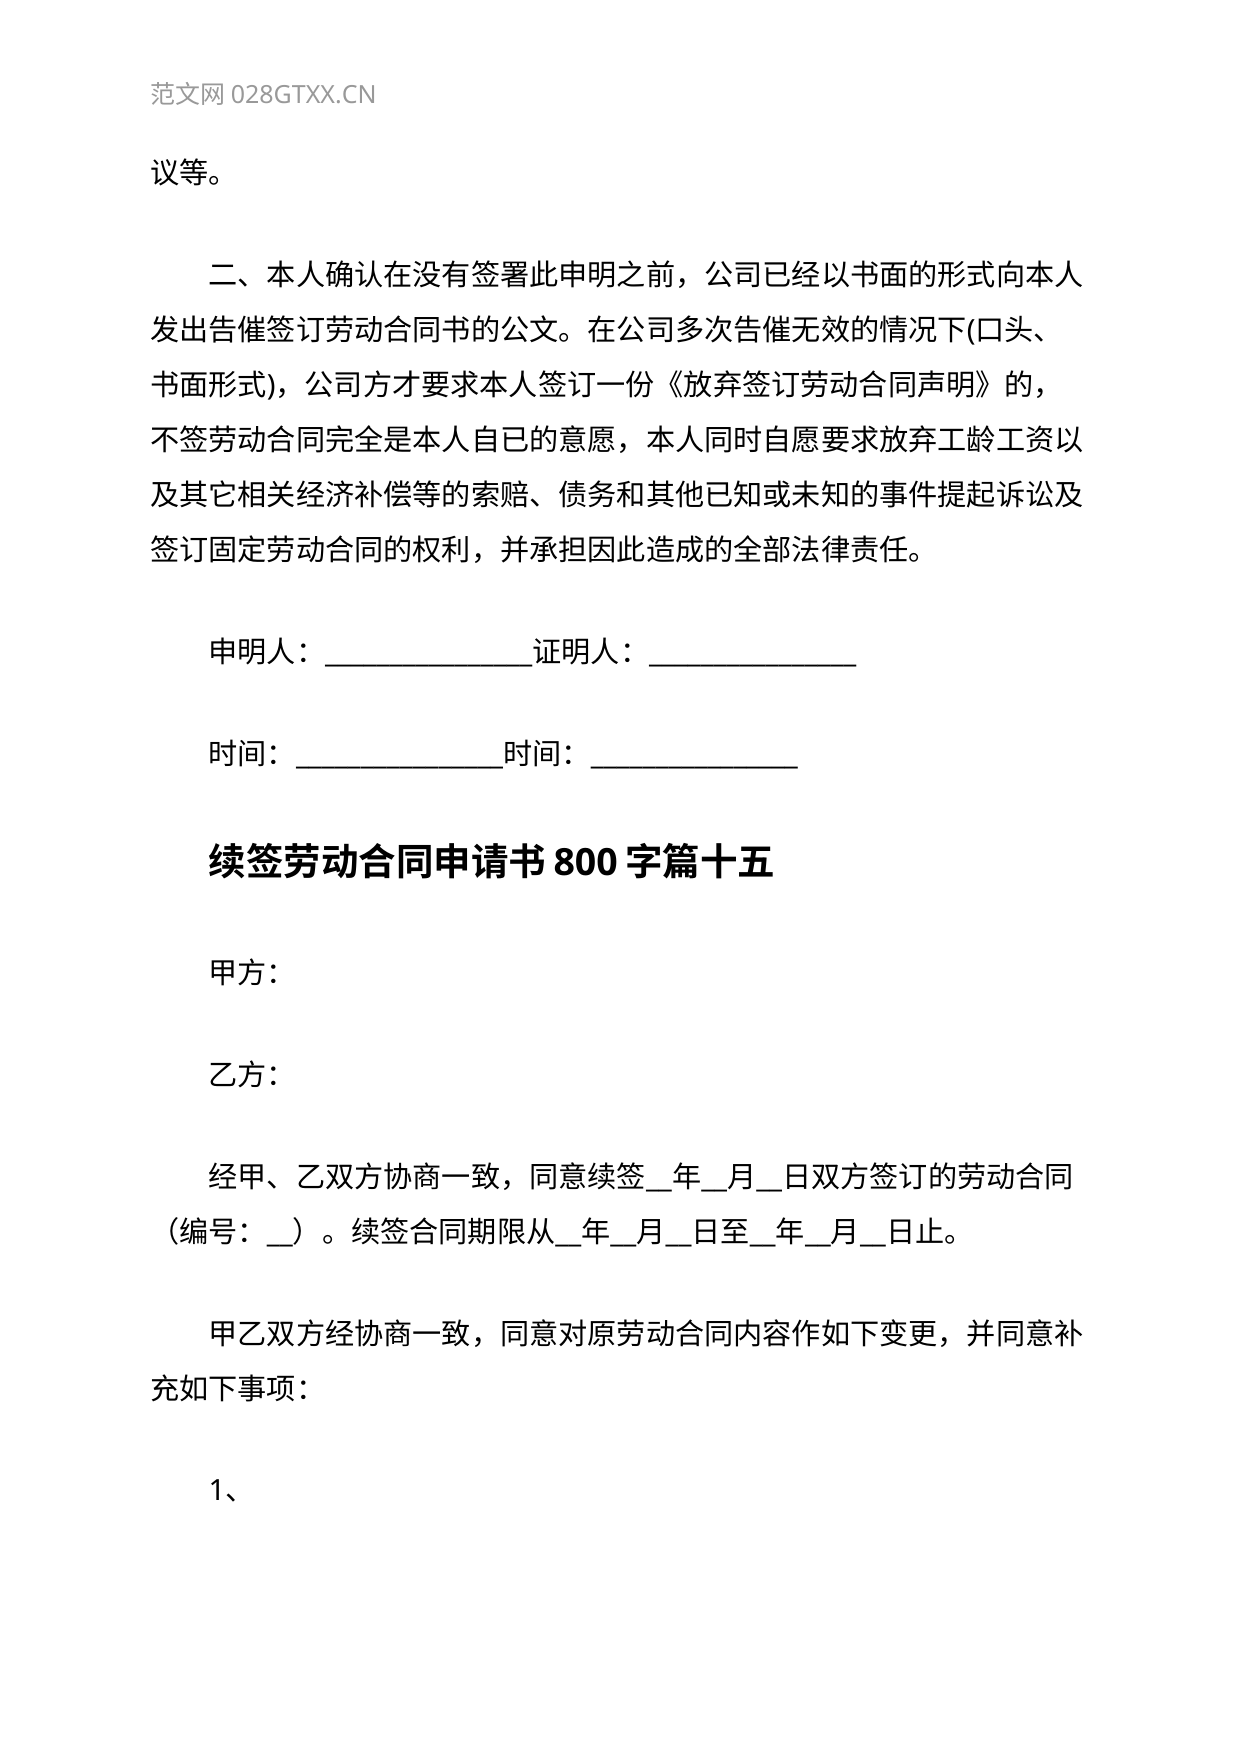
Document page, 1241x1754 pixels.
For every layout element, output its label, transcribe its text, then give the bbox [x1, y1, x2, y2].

text 二、本人确认在没有签署此申明之前，公司已经以书面的形式向本人发出告催签订劳动合同书的公文。在公司多次告催无效的情况下(口头、书面形式)，公司方才要求本人签订一份《放弃签订劳动合同声明》的，不签劳动合同完全是本人自已的意愿，本人同时自愿要求放弃工龄工资以及其它相关经济补偿等的索赔、债务和其他已知或未知的事件提起诉讼及签订固定劳动合同的权利，并承担因此造成的全部法律责任。 [150, 252, 1090, 569]
text 1、 [150, 1467, 1090, 1509]
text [150, 150, 1090, 192]
text 时间：________________时间：________________ [150, 730, 1090, 773]
text 甲乙双方经协商一致，同意对原劳动合同内容作如下变更，并同意补充如下事项： [150, 1310, 1090, 1407]
text 经甲、乙双方协商一致，同意续签__年__月__日双方签订的劳动合同（编号：__）。续签合同期限从__年__月__日至__年__月__日止。 [150, 1153, 1090, 1251]
text 乙方： [150, 1052, 1090, 1094]
text 申明人：________________证明人：________________ [150, 628, 1090, 671]
text 续签劳动合同申请书800字篇十五 [150, 832, 1090, 887]
text 甲方： [150, 950, 1090, 992]
